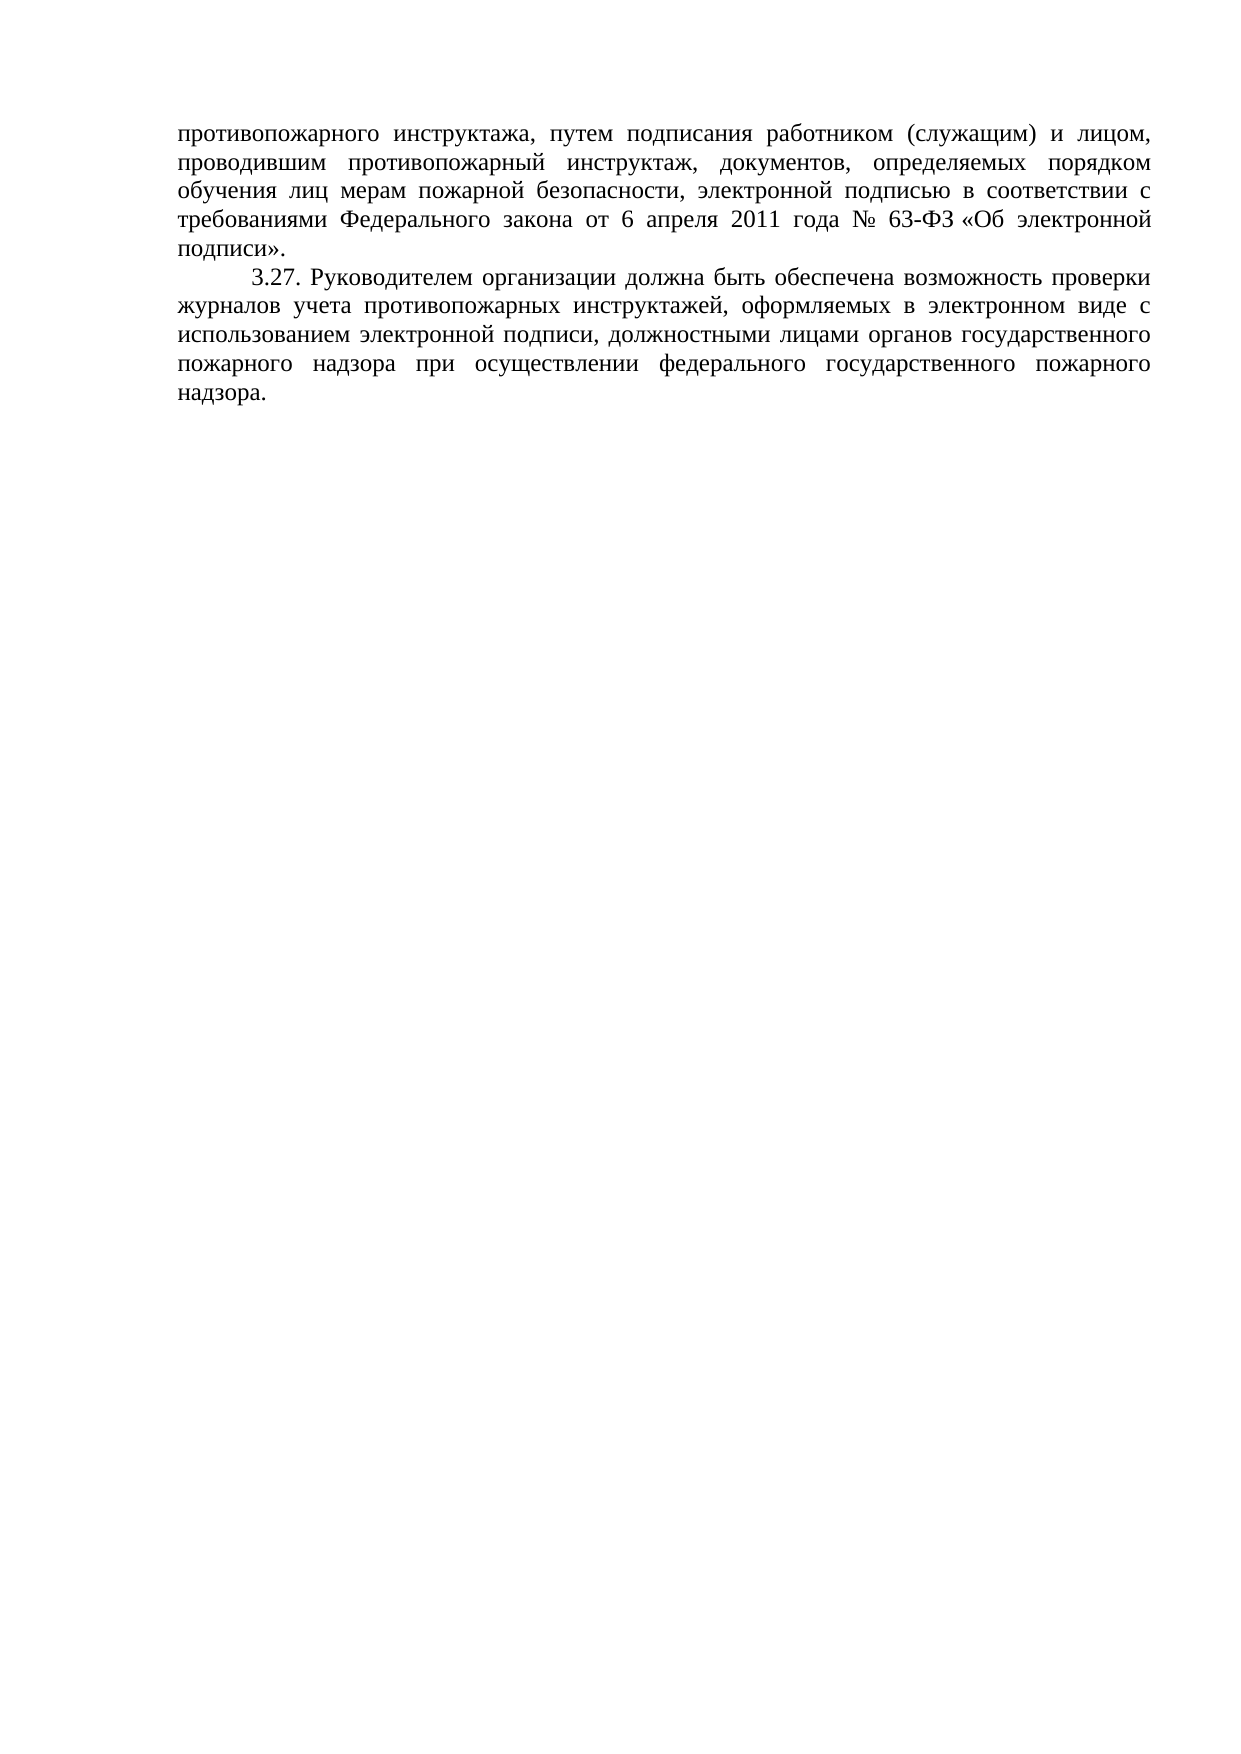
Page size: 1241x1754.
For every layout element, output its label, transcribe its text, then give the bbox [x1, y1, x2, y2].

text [177, 118, 1152, 262]
text 3.27. Руководителем организации должна быть обеспечена возможность проверки журналов учета противопожарных инструктажей, оформляемых в электронном виде с использованием электронной подписи, должностными лицами органов государственного пожарного надзора при осуществлении федерального государственного пожарного надзора. [177, 262, 1152, 406]
